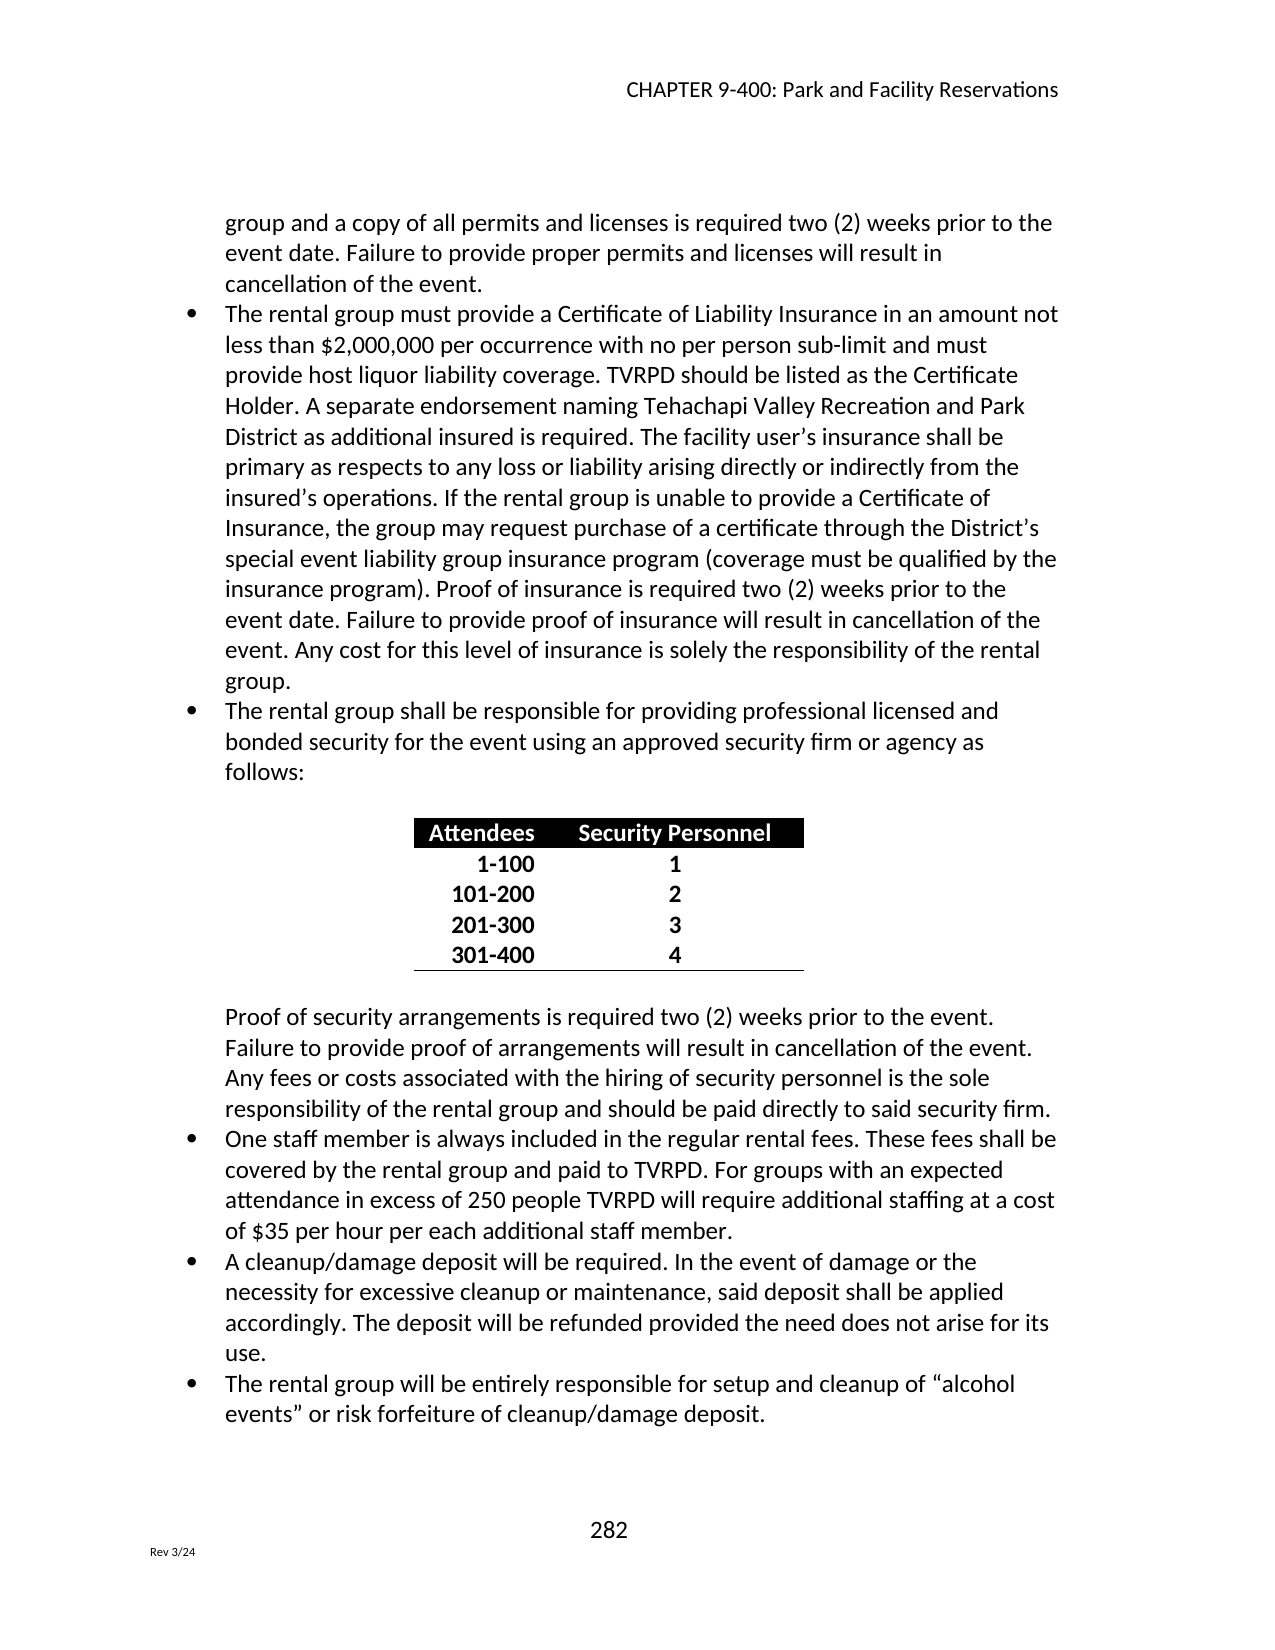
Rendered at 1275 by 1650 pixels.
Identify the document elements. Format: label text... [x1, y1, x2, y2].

table_cell 301-400 [414, 940, 546, 970]
table_cell 1-100 [414, 848, 546, 878]
table_header Attendees [414, 818, 546, 848]
table_header Security Personnel [546, 818, 804, 848]
list The rental group shall be responsible for providing professional licensed and bonded security for the event using an approved security firm or agency as follows: [187, 695, 1068, 787]
table_cell 4 [546, 940, 804, 970]
table_cell 3 [546, 909, 804, 939]
list Proof of security arrangements is required two (2) weeks prior to the event. Failure to provide proof of arrangements will result in cancellation of the event. Any fees or costs associated with the hiring of security personnel is the sole responsibility of the rental group and should be paid directly to said security firm. [225, 1002, 1068, 1124]
list A cleanup/damage deposit will be required. In the event of damage or the necessity for excessive cleanup or maintenance, said deposit shall be applied accordingly. The deposit will be refunded provided the need does not arise for its use. [187, 1246, 1068, 1368]
table_cell 1 [546, 848, 804, 878]
table_cell 2 [546, 879, 804, 909]
list One staff member is always included in the regular rental fees. These fees shall be covered by the rental group and paid to TVRPD. For groups with an expected attendance in excess of 250 people TVRPD will require additional staffing at a cost of $35 per hour per each additional staff member. [187, 1124, 1068, 1246]
list The rental group must provide a Certificate of Liability Insurance in an amount not less than $2,000,000 per occurrence with no per person sub-limit and must provide host liquor liability coverage. TVRPD should be listed as the Certificate Holder. A separate endorsement naming Tehachapi Valley Recreation and Park District as additional insured is required. The facility user’s insurance shall be primary as respects to any loss or liability arising directly or indirectly from the insured’s operations. If the rental group is unable to provide a Certificate of Insurance, the group may request purchase of a certificate through the District’s special event liability group insurance program (coverage must be qualified by the insurance program). Proof of insurance is required two (2) weeks prior to the event date. Failure to provide proof of insurance will result in cancellation of the event. Any cost for this level of insurance is solely the responsibility of the rental group. [187, 298, 1068, 695]
table_cell 201-300 [414, 909, 546, 939]
table_cell 101-200 [414, 879, 546, 909]
list The rental group will be entirely responsible for setup and cleanup of “alcohol events” or risk forfeiture of cleanup/damage deposit. [187, 1368, 1068, 1429]
